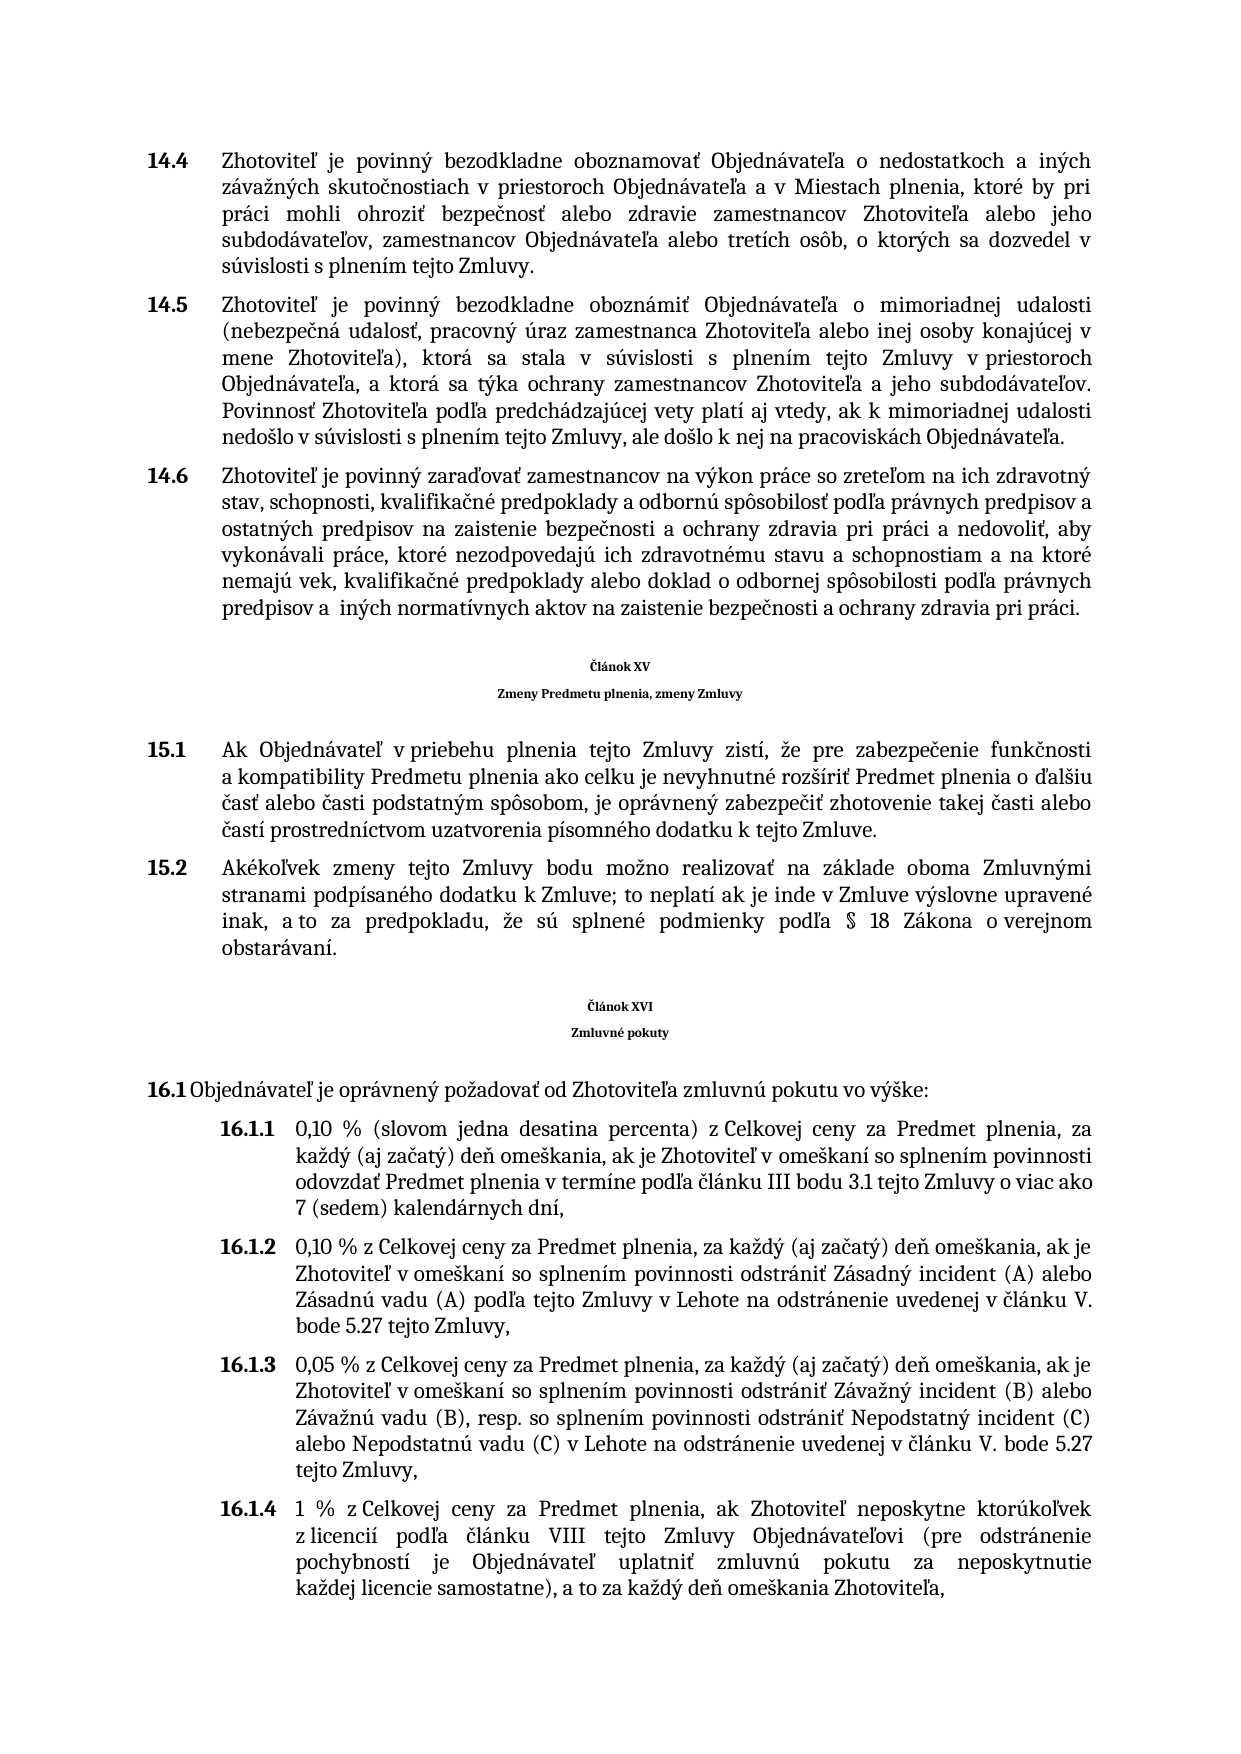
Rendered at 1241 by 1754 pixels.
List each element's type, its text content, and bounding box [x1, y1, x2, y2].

subtitle Zmeny Predmetu plnenia, zmeny Zmluvy [148, 686, 1092, 712]
list Zhotoviteľ je povinný bezodkladne oboznamovať Objednávateľa o nedostatkoch a iných závažných skutočnostiach v priestoroch Objednávateľa a v Miestach plnenia, ktoré by pri práci mohli ohroziť bezpečnosť alebo zdravie zamestnancov Zhotoviteľa alebo jeho subdodávateľov, zamestnancov Objednávateľa alebo tretích osôb, o ktorých sa dozvedel v súvislosti s plnením tejto Zmluvy. [148, 148, 1092, 279]
list Ak Objednávateľ v priebehu plnenia tejto Zmluvy zistí, že pre zabezpečenie funkčnosti a kompatibility Predmetu plnenia ako celku je nevyhnutné rozšíriť Predmet plnenia o ďalšiu časť alebo časti podstatným spôsobom, je oprávnený zabezpečiť zhotovenie takej časti alebo častí prostredníctvom uzatvorenia písomného dodatku k tejto Zmluve. [148, 737, 1092, 843]
list Zhotoviteľ je povinný zaraďovať zamestnancov na výkon práce so zreteľom na ich zdravotný stav, schopnosti, kvalifikačné predpoklady a odbornú spôsobilosť podľa právnych predpisov a ostatných predpisov na zaistenie bezpečnosti a ochrany zdravia pri práci a nedovoliť, aby vykonávali práce, ktoré nezodpovedajú ich zdravotnému stavu a schopnostiam a na ktoré nemajú vek, kvalifikačné predpoklady alebo doklad o odbornej spôsobilosti podľa právnych predpisov a iných normatívnych aktov na zaistenie bezpečnosti a ochrany zdravia pri práci. [148, 463, 1092, 621]
list 0,10 % z Celkovej ceny za Predmet plnenia, za každý (aj začatý) deň omeškania, ak je Zhotoviteľ v omeškaní so splnením povinnosti odstrániť Zásadný incident (A) alebo Zásadnú vadu (A) podľa tejto Zmluvy v Lehote na odstránenie uvedenej v článku V. bode 5.27 tejto Zmluvy, [220, 1234, 1092, 1339]
list Akékoľvek zmeny tejto Zmluvy bodu možno realizovať na základe oboma Zmluvnými stranami podpísaného dodatku k Zmluve; to neplatí ak je inde v Zmluve výslovne upravené inak, a to za predpokladu, že sú splnené podmienky podľa § 18 Zákona o verejnom obstarávaní. [148, 855, 1092, 961]
list 1 % z Celkovej ceny za Predmet plnenia, ak Zhotoviteľ neposkytne ktorúkoľvek z licencií podľa článku VIII tejto Zmluvy Objednávateľovi (pre odstránenie pochybností je Objednávateľ uplatniť zmluvnú pokutu za neposkytnutie každej licencie samostatne), a to za každý deň omeškania Zhotoviteľa, [220, 1496, 1092, 1602]
subtitle Článok XVI [148, 999, 1092, 1026]
list Objednávateľ je oprávnený požadovať od Zhotoviteľa zmluvnú pokutu vo výške: [148, 1077, 1092, 1103]
list Zhotoviteľ je povinný bezodkladne oboznámiť Objednávateľa o mimoriadnej udalosti (nebezpečná udalosť, pracovný úraz zamestnanca Zhotoviteľa alebo inej osoby konajúcej v mene Zhotoviteľa), ktorá sa stala v súvislosti s plnením tejto Zmluvy v priestoroch Objednávateľa, a ktorá sa týka ochrany zamestnancov Zhotoviteľa a jeho subdodávateľov. Povinnosť Zhotoviteľa podľa predchádzajúcej vety platí aj vtedy, ak k mimoriadnej udalosti nedošlo v súvislosti s plnením tejto Zmluvy, ale došlo k nej na pracoviskách Objednávateľa. [148, 292, 1092, 450]
list 0,05 % z Celkovej ceny za Predmet plnenia, za každý (aj začatý) deň omeškania, ak je Zhotoviteľ v omeškaní so splnením povinnosti odstrániť Závažný incident (B) alebo Závažnú vadu (B), resp. so splnením povinnosti odstrániť Nepodstatný incident (C) alebo Nepodstatnú vadu (C) v Lehote na odstránenie uvedenej v článku V. bode 5.27 tejto Zmluvy, [220, 1352, 1092, 1484]
subtitle Zmluvné pokuty [148, 1026, 1092, 1052]
subtitle Článok XV [148, 659, 1092, 686]
list 0,10 % (slovom jedna desatina percenta) z Celkovej ceny za Predmet plnenia, za každý (aj začatý) deň omeškania, ak je Zhotoviteľ v omeškaní so splnením povinnosti odovzdať Predmet plnenia v termíne podľa článku III bodu 3.1 tejto Zmluvy o viac ako 7 (sedem) kalendárnych dní, [220, 1116, 1092, 1221]
